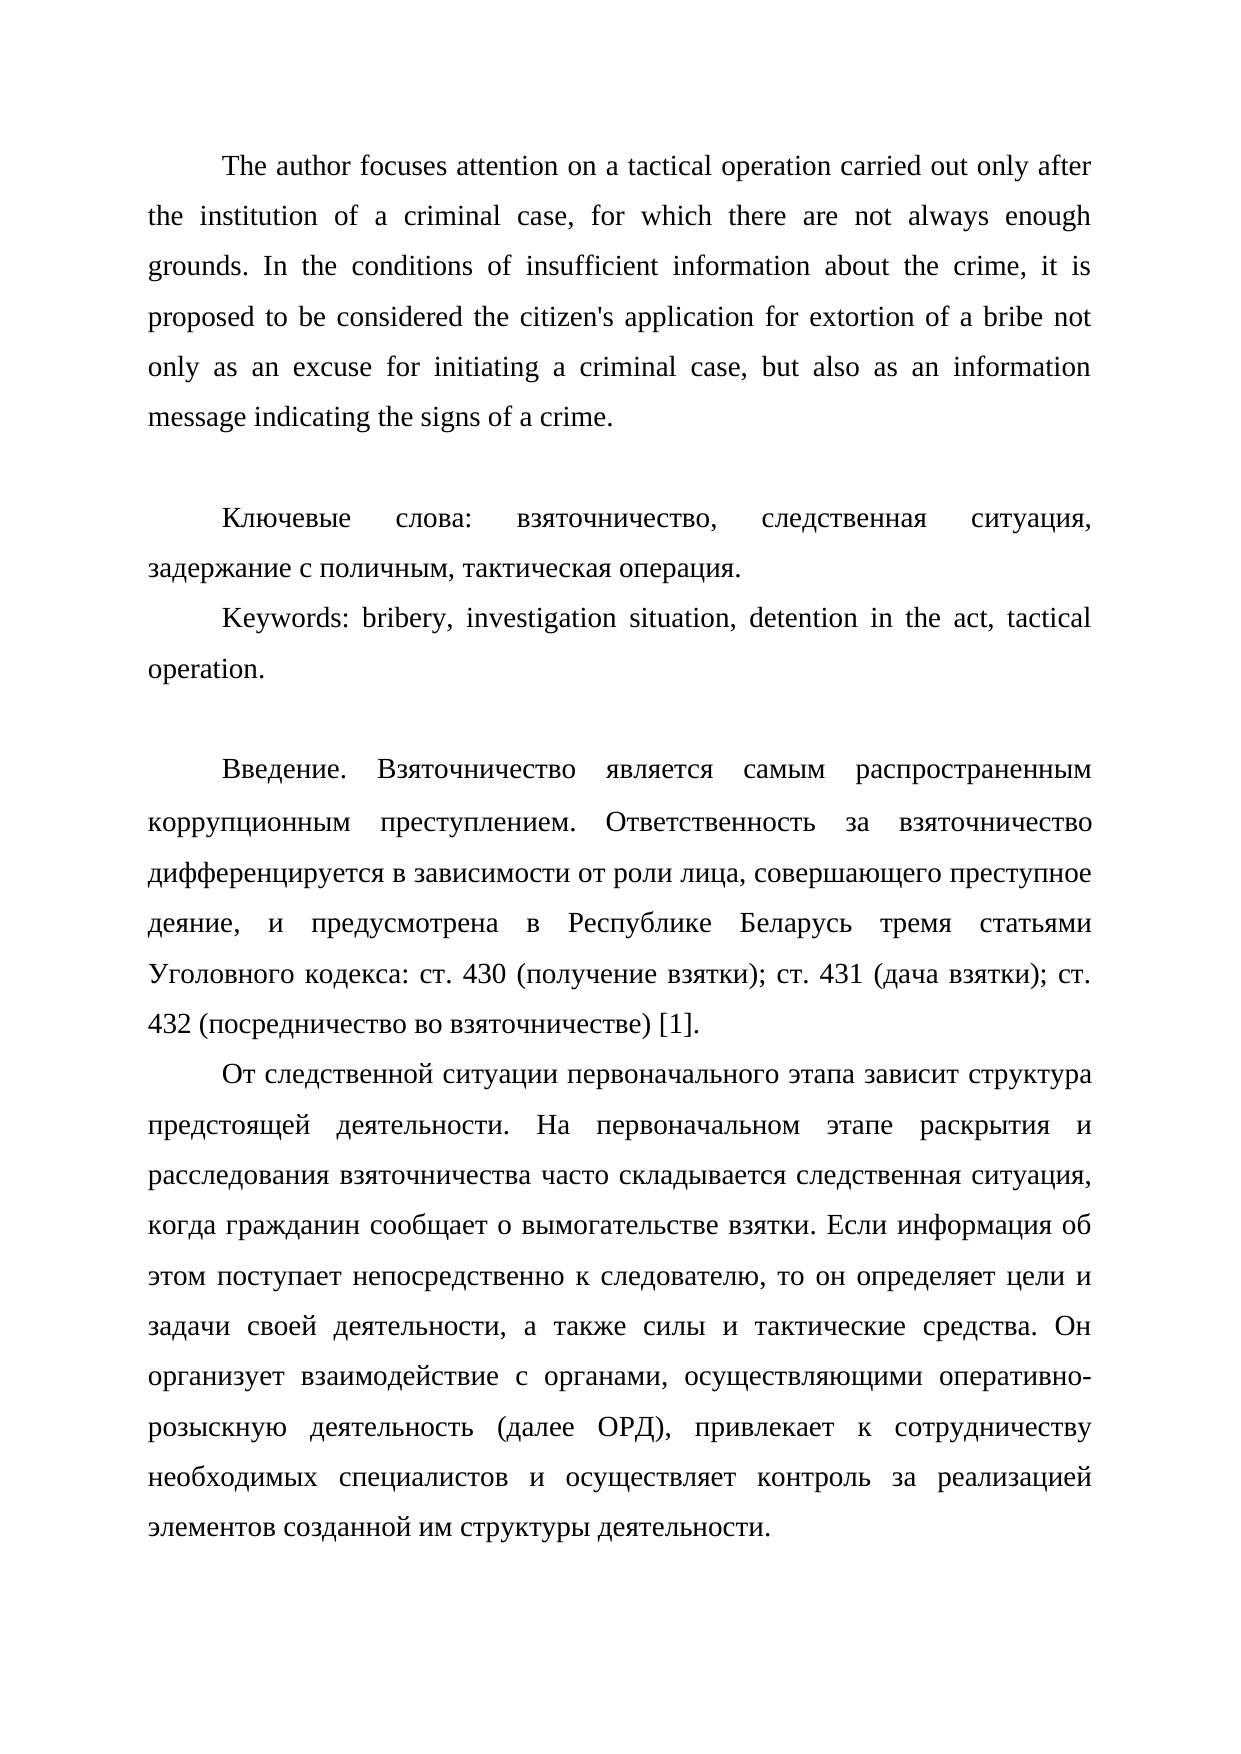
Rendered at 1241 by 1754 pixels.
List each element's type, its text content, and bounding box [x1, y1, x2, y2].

list Ключевые слова: взяточничество, следственная ситуация, задержание с поличным, тактическая операция. [148, 500, 1092, 584]
list Keywords: bribery, investigation situation, detention in the act, tactical operation. [148, 601, 1092, 684]
list Введение. Взяточничество является самым распространенным коррупционным преступлением. Ответственность за взяточничество дифференцируется в зависимости от роли лица, совершающего преступное деяние, и предусмотрена в Республике Беларусь тремя статьями Уголовного кодекса: ст. 430 (получение взятки); ст. 431 (дача взятки); ст. 432 (посредничество во взяточничестве) [1]. [148, 751, 1092, 1040]
list The author focuses attention on a tactical operation carried out only after the institution of a criminal case, for which there are not always enough grounds. In the conditions of insufficient information about the crime, it is proposed to be considered the citizen's application for extortion of a bribe not only as an excuse for initiating a criminal case, but also as an information message indicating the signs of a crime. [148, 148, 1092, 433]
text От следственной ситуации первоначального этапа зависит структура предстоящей деятельности. На первоначальном этапе раскрытия и расследования взяточничества часто складывается следственная ситуация, когда гражданин сообщает о вымогательстве взятки. Если информация об этом поступает непосредственно к следователю, то он определяет цели и задачи своей деятельности, а также силы и тактические средства. Он организует взаимодействие с органами, осуществляющими оперативно-розыскную деятельность (далее ОРД), привлекает к сотрудничеству необходимых специалистов и осуществляет контроль за реализацией элементов созданной им структуры деятельности. [148, 1056, 1092, 1543]
